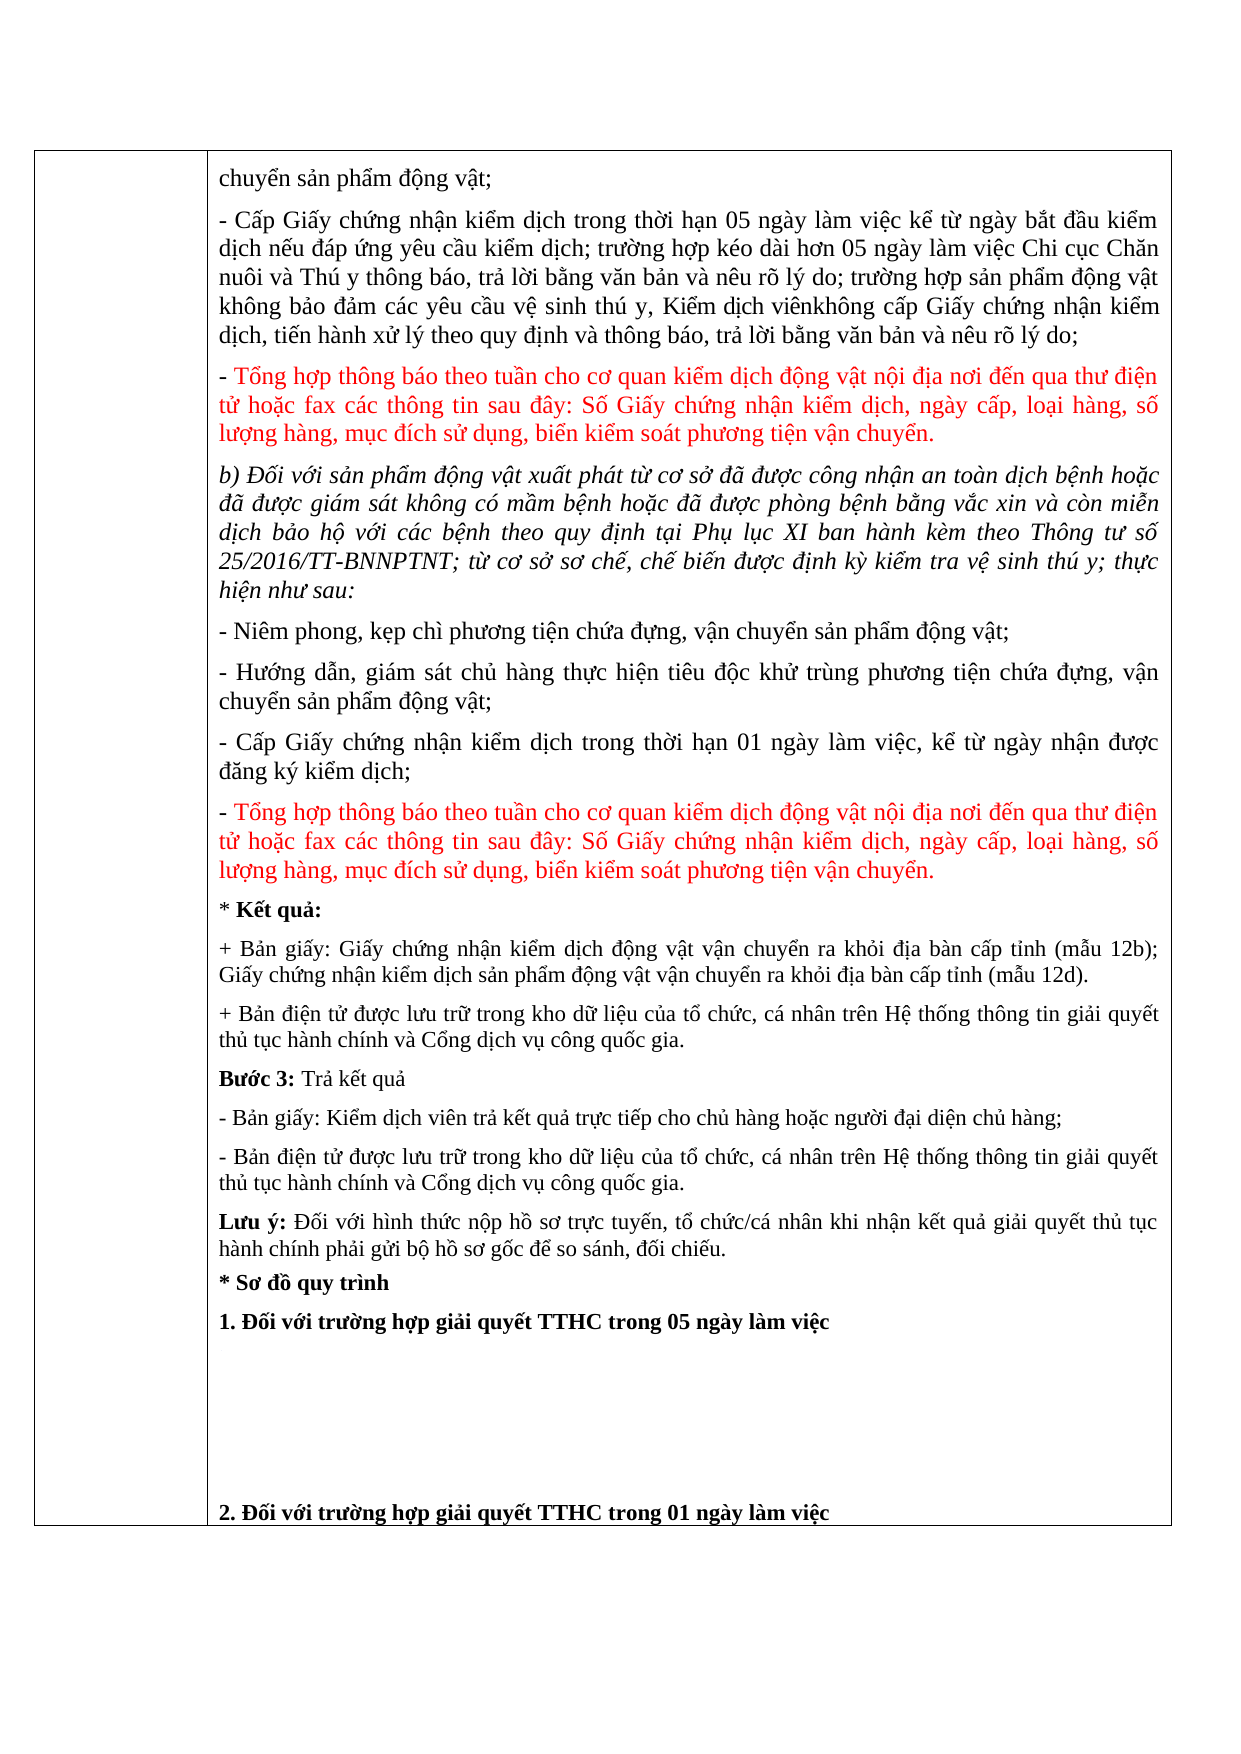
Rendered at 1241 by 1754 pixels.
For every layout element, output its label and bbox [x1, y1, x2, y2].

table_cell [35, 151, 207, 1525]
table_cell [208, 151, 1171, 1525]
